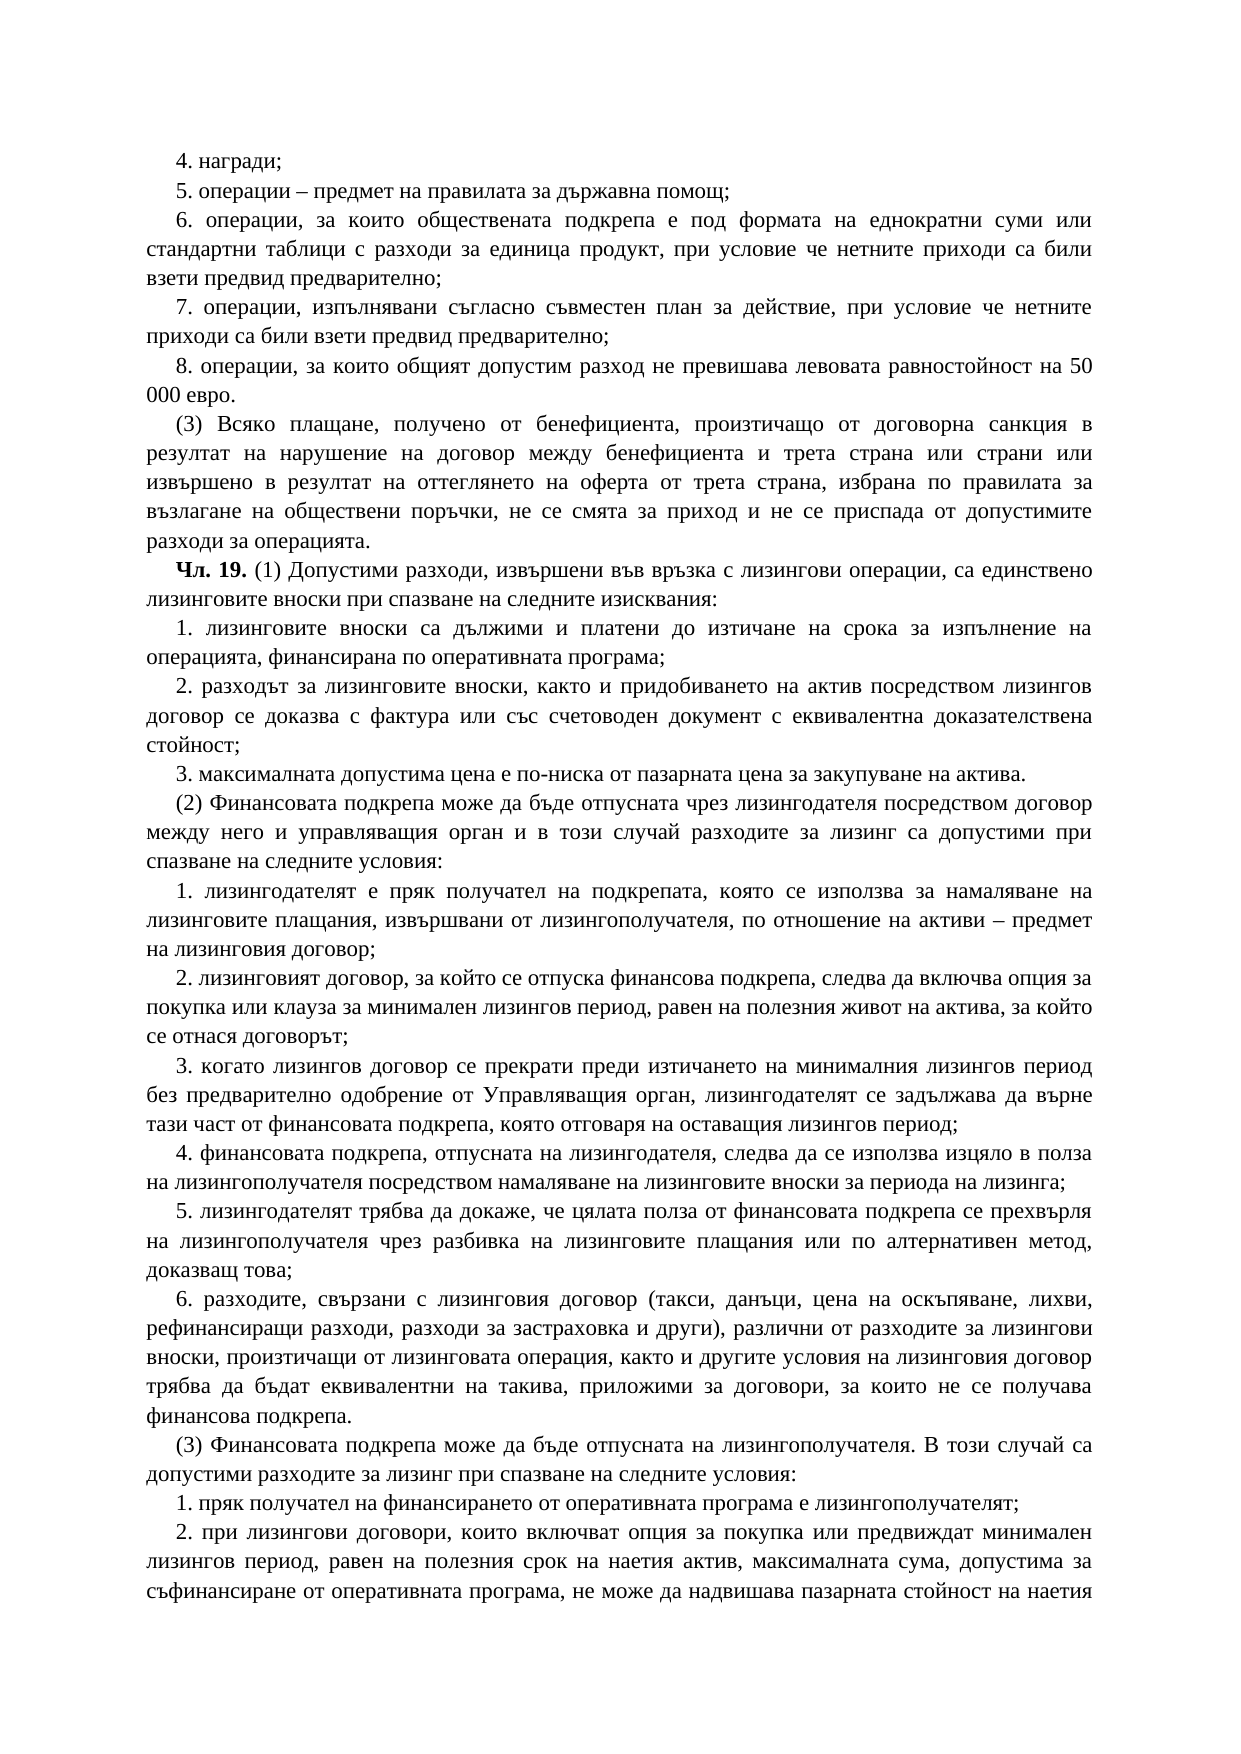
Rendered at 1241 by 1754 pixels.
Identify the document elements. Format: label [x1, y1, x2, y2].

table_cell [146, 148, 1094, 1603]
